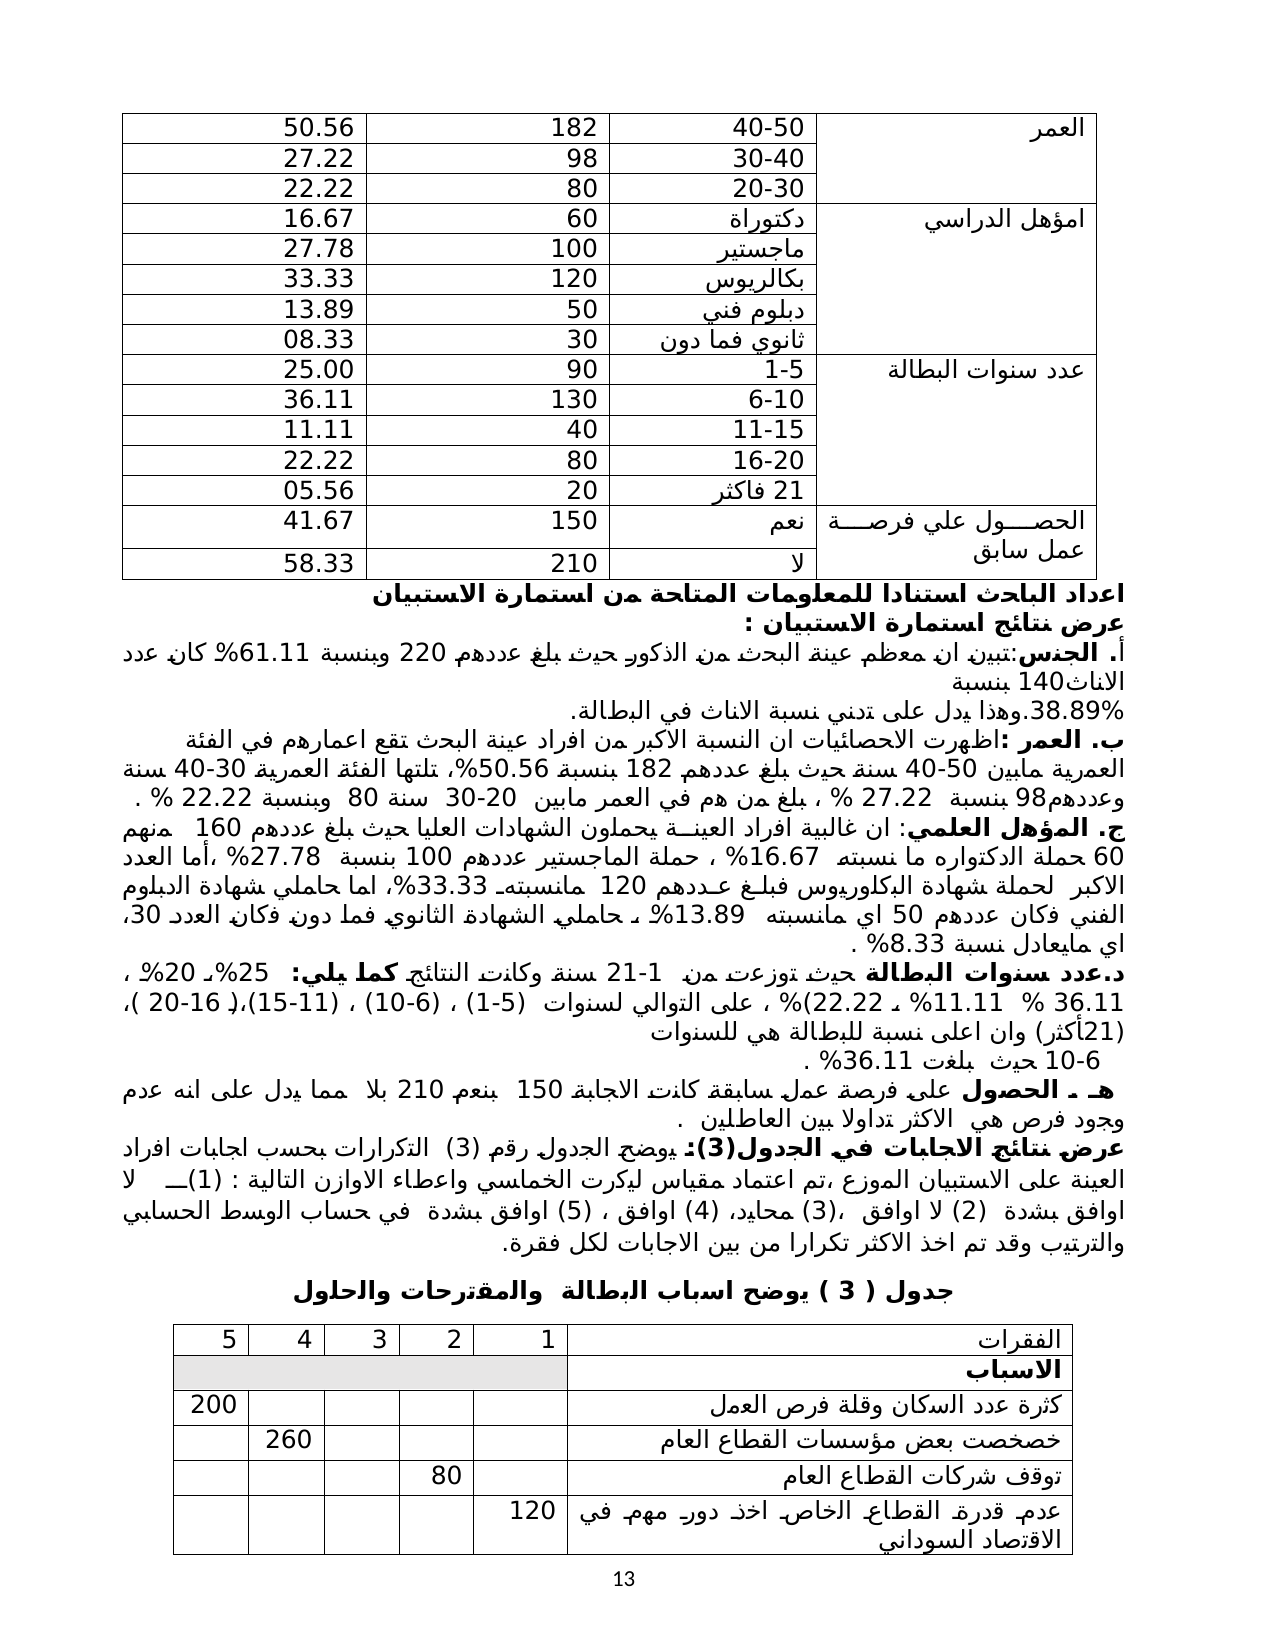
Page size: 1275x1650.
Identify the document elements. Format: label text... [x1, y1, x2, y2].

table_cell امؤهل الدراسي [817, 204, 1096, 354]
table_cell 120 [367, 265, 609, 294]
table_cell 80 [400, 1461, 473, 1495]
table_cell [474, 1426, 567, 1460]
text جدول ( 3 ) ﻳﻭﺿﺢ ﺍﺳﺑﺎﺏ ﺍﻟﺑﻁﺎﻟﺔ ﻭﺍﻟﻣﻘﺗﺭﺣﺎﺕ ﻭﺍﻟﺣﻠﻭﻝ [122, 1276, 1125, 1305]
table_cell 50 [367, 295, 609, 324]
table_header 2 [400, 1325, 473, 1354]
table_cell 58.33 [123, 549, 366, 578]
table_cell 182 [367, 114, 609, 143]
table_cell [474, 1461, 567, 1495]
table_cell 30 [367, 325, 609, 354]
table_cell ﻛﺛﺭﺓ ﻋﺩﺩ ﺍﻟﺳﻛﺎﻥ ﻭﻗﻠﺔ ﻓﺭﺹ ﺍﻟﻌﻣل [568, 1391, 1072, 1425]
table_cell الاسباب [568, 1356, 1072, 1389]
table_cell 33.33 [123, 265, 366, 294]
table_cell 16-20 [610, 446, 816, 475]
table_cell 60 [367, 204, 609, 233]
text ج. اﻟﻤؤﻫﻝ اﻟﻌﻠﻤﻲ: ان ﻏﺎﻟﺒﻴﺔ اﻓراد العينة ﻴﺤﻤﻠون اﻟﺸﻬﺎدات اﻟﻌﻠﻴﺎ ﺤﻴث ﺒﻠﻎ ﻋددﻫم 160 ﻤنهم 60 ﺤﻤﻠﺔ اﻟدﻛﺘوارﻩ ما ﻨﺴﺒﺘﻪ 16.67% ، حملة اﻟﻤﺎجستير ﻋددﻫم 100 بنسبة 27.78% ،أما العدد الاكبر ﻟﺤﻤﻠﺔ ﺸﻬﺎدة اﻟﺒﻛﻠورﻴوس فبلغ عددهم 120 ﻤﺎﻨﺴﺒﺘﻪ 33.33%، اﻤﺎ ﺤﺎﻤﻠﻲ ﺸﻬﺎدة اﻟدﺒﻠوم اﻟﻔﻨﻲ ﻓﻛﺎن ﻋددﻫم 50 اي ﻤﺎﻨﺴﺒﺘﻪ 13.89% ، ﺤﺎﻤﻠﻲ اﻟﺸﻬﺎدة الثانوي ﻓﻤﺎ دون ﻓﻛﺎن اﻟﻌدد 30، اي ﻤﺎﻴﻌﺎدﻝ ﻨﺴﺒﺔ 8.33% . [122, 813, 1125, 959]
table_cell [249, 1496, 324, 1554]
table_cell [249, 1391, 324, 1425]
table_cell [325, 1461, 399, 1495]
table_header 4 [249, 1325, 324, 1354]
table_cell لا [610, 549, 816, 578]
table_cell 90 [367, 355, 609, 384]
table_cell 20 [367, 476, 609, 505]
table_cell [174, 1426, 248, 1460]
table_cell 6-10 [610, 385, 816, 414]
table_cell 05.56 [123, 476, 366, 505]
table_cell 25.00 [123, 355, 366, 384]
table_cell [249, 1461, 324, 1495]
table_cell [174, 1356, 567, 1389]
table_cell ﺗﻭﻗﻑ ﺷﺭﻛﺎﺕ ﺍﻟﻘﻁﺎﻉ ﺍﻟﻌﺎم [568, 1461, 1072, 1495]
table_cell 50.56 [123, 114, 366, 143]
table_cell 98 [367, 144, 609, 173]
table_cell ماجستير [610, 234, 816, 263]
table_header 1 [474, 1325, 567, 1354]
table_cell 80 [367, 174, 609, 203]
table_cell 80 [367, 446, 609, 475]
text 38.89%.وﻫذا ﻴدﻝ ﻋﻠﻰ ﺘدﻨﻲ ﻨﺴﺒﺔ اﻻﻨﺎث ﻓﻲ اﻟﺒطﺎﻟﺔ. [122, 696, 1125, 725]
table_cell 1-5 [610, 355, 816, 384]
table_cell دبلوم فني [610, 295, 816, 324]
table_cell 40 [367, 416, 609, 445]
table_header الفقرات [568, 1325, 1072, 1354]
table_cell 260 [249, 1426, 324, 1460]
table_cell 100 [367, 234, 609, 263]
table_cell [325, 1426, 399, 1460]
text ﻋرض ﻨﺘﺎﺌﺞ اﻻﺠﺎﺒﺎت ﻓﻲ اﻟﺠدوﻝ(3): ﻴوﻀﺢ اﻟﺠدوﻝ رﻗم (3) اﻟﺘﻛرارات ﺒﺤﺴب اﺠﺎﺒﺎت اﻓراد اﻟﻌﻴﻨﺔ ﻋﻠﻰ اﻻﺴﺘﺒﻴﺎن اﻟﻤوزع ،تم اﻋﺘﻤﺎد ﻤﻘﻴﺎس ﻟﻴﻛرت اﻟﺨﻤﺎﺴﻲ واﻋطﺎء اﻻوازن اﻟﺘﺎﻟﻴﺔ : (1) ﻻ اوافق ﺒﺸدة (2) ﻻ اوافق ،(3) ﻤﺤﺎﻴد، (4) اوافق ، (5) اوافق ﺒﺸدة ﻓﻲ ﺤﺴﺎب اﻟوﺴط اﻟﺤﺴﺎﺒﻲ واﻟﺘرﺘﻴب وقد تم اخذ الاكثر تكرارا من بين الاجابات لكل فقرة. [122, 1134, 1125, 1257]
table_cell بكالريوس [610, 265, 816, 294]
table_cell [174, 1461, 248, 1495]
table_cell 22.22 [123, 174, 366, 203]
text ﻫـ . اﻟﺤﺼوﻝ ﻋﻠﻰ ﻓرﺼﺔ ﻋﻤﻝ ﺴﺎﺒﻘﺔ ﻛﺎﻨت اﻻﺠﺎﺒﺔ 150 ﺒﻨﻌم 210 بلا ﻤﻤﺎ ﻴدﻝ ﻋﻠﻰ اﻨﻪ ﻋدم وﺠود ﻓرص ﻫﻲ اﻻﻛﺜر ﺘداوﻻ ﺒﻴن اﻟﻌﺎطﻠﻴن . [122, 1075, 1125, 1134]
table_cell 210 [367, 549, 609, 578]
table_cell 30-40 [610, 144, 816, 173]
table_cell [400, 1496, 473, 1554]
table_cell نعم [610, 506, 816, 548]
table_cell 21 فاكثر [610, 476, 816, 505]
table_cell 36.11 [123, 385, 366, 414]
table_cell 22.22 [123, 446, 366, 475]
table_header 5 [174, 1325, 248, 1354]
table_cell 200 [174, 1391, 248, 1425]
text ب. اﻟﻌﻤر :اظﻬرت اﻻﺤﺼﺎﺌﻴﺎت ان اﻟﻨﺴﺒﺔ اﻻﻛﺒر ﻤن اﻓراد ﻋﻴﻨﺔ اﻟﺒﺤث ﺘﻘﻊ اﻋﻤﺎرﻫم ﻓﻲ اﻟﻔﺌﺔ اﻟﻌﻤرﻴﺔ ﻤﺎﺒﻴن 50-40 ﺴﻨﺔ ﺤﻴث ﺒﻠﻎ عددهم 182 ﺒﻨﺴﺒﺔ 50.56%، ﺘﻠﺘﻬﺎ اﻟﻔﺌﺔ اﻟﻌﻤرﻴﺔ 30-40 ﺴﻨﺔ وﻋددﻫم98 ﺒﻨﺴﺒﺔ 27.22 % ، ﺒﻠﻎ ﻤن ﻫم في العمر مابين 20-30 سنة 80 وﺒﻨﺴﺒﺔ 22.22 % . [122, 725, 1125, 813]
table_cell ﻋﺩﻡ ﻗﺩﺭﺓ ﺍﻟﻘﻁﺎﻉ ﺍﻟﺧﺎﺹ ﺍﺧﺫ ﺩﻭﺭ ﻣﻬﻡ ﻓﻲ ﺍﻻﻗﺗﺻﺎﺩ السوداني [568, 1496, 1072, 1554]
text 10-6 ﺤﻴث ﺒﻠﻐت 36.11% . [122, 1046, 1125, 1075]
table_header 3 [325, 1325, 399, 1354]
table_cell [400, 1391, 473, 1425]
table_cell عدد سنوات البطالة [817, 355, 1096, 505]
table_cell 27.22 [123, 144, 366, 173]
table_cell دكتوراة [610, 204, 816, 233]
text د.ﻋدد ﺴﻨوات اﻟﺒطﺎﻟﺔ ﺤﻴث ﺘوزﻋت ﻤن 1-21 ﺴﻨﺔ وﻛﺎﻨت اﻟﻨﺘﺎﺌﺞ ﻛﻤﺎ ﻴﻠﻲ: 25%، 20% ، 36.11 % 11.11% ، 22.22)% ، ﻋﻠﻰ اﻟﺘواﻟﻲ ﻟﺴﻨوات (5-1) ، (6-10) ، (11-15)،( 16-20 )، (21ﺄﻛﺜر) وان اﻋﻠﻰ ﻨﺴﺒﺔ ﻟﻠﺒطﺎﻟﺔ ﻫﻲ ﻟﻠﺴﻨوات [122, 959, 1125, 1046]
table_cell [400, 1426, 473, 1460]
table_cell 41.67 [123, 506, 366, 548]
table_cell ثانوي فما دون [610, 325, 816, 354]
table_cell [174, 1496, 248, 1554]
table_cell الحصول علي فرصة عمل سابق [817, 506, 1096, 578]
table_cell 11-15 [610, 416, 816, 445]
table_cell [325, 1391, 399, 1425]
table_cell [474, 1391, 567, 1425]
text أ. اﻟﺠﻨس:ﺘﺒﻴن ان ﻤﻌظم ﻋﻴﻨﺔ اﻟﺒﺤث ﻤن اﻟذﻛور ﺤﻴث ﺒﻠﻎ ﻋددﻫم 220 وﺒﻨﺴﺒﺔ 61.11% ﻛﺎن ﻋدد اﻻﻨﺎث140 ﺒﻨﺴﺒﺔ [122, 638, 1125, 696]
table_cell 27.78 [123, 234, 366, 263]
table_cell 08.33 [123, 325, 366, 354]
table_cell 20-30 [610, 174, 816, 203]
table_cell 120 [474, 1496, 567, 1554]
text اﻋداد اﻟﺒﺎﺤث اﺴﺘﻨﺎدا ﻟﻠﻤﻌﻠوﻤﺎت اﻟﻤﺘﺎﺤﺔ ﻤن اﺴﺘﻤﺎرة اﻻﺴﺘﺒﻴﺎن [122, 579, 1125, 609]
table_cell 16.67 [123, 204, 366, 233]
table_cell العمر [817, 114, 1096, 203]
table_cell 13.89 [123, 295, 366, 324]
table_cell خصخصت بعض مؤسسات القطاع العام [568, 1426, 1072, 1460]
table_cell 40-50 [610, 114, 816, 143]
table_cell [325, 1496, 399, 1554]
table_cell 130 [367, 385, 609, 414]
text ﻋرض ﻨﺘﺎﺌﺞ اﺴﺘﻤﺎرة اﻻﺴﺘﺒﻴﺎن : [122, 609, 1125, 638]
table_cell 11.11 [123, 416, 366, 445]
table_cell 150 [367, 506, 609, 548]
